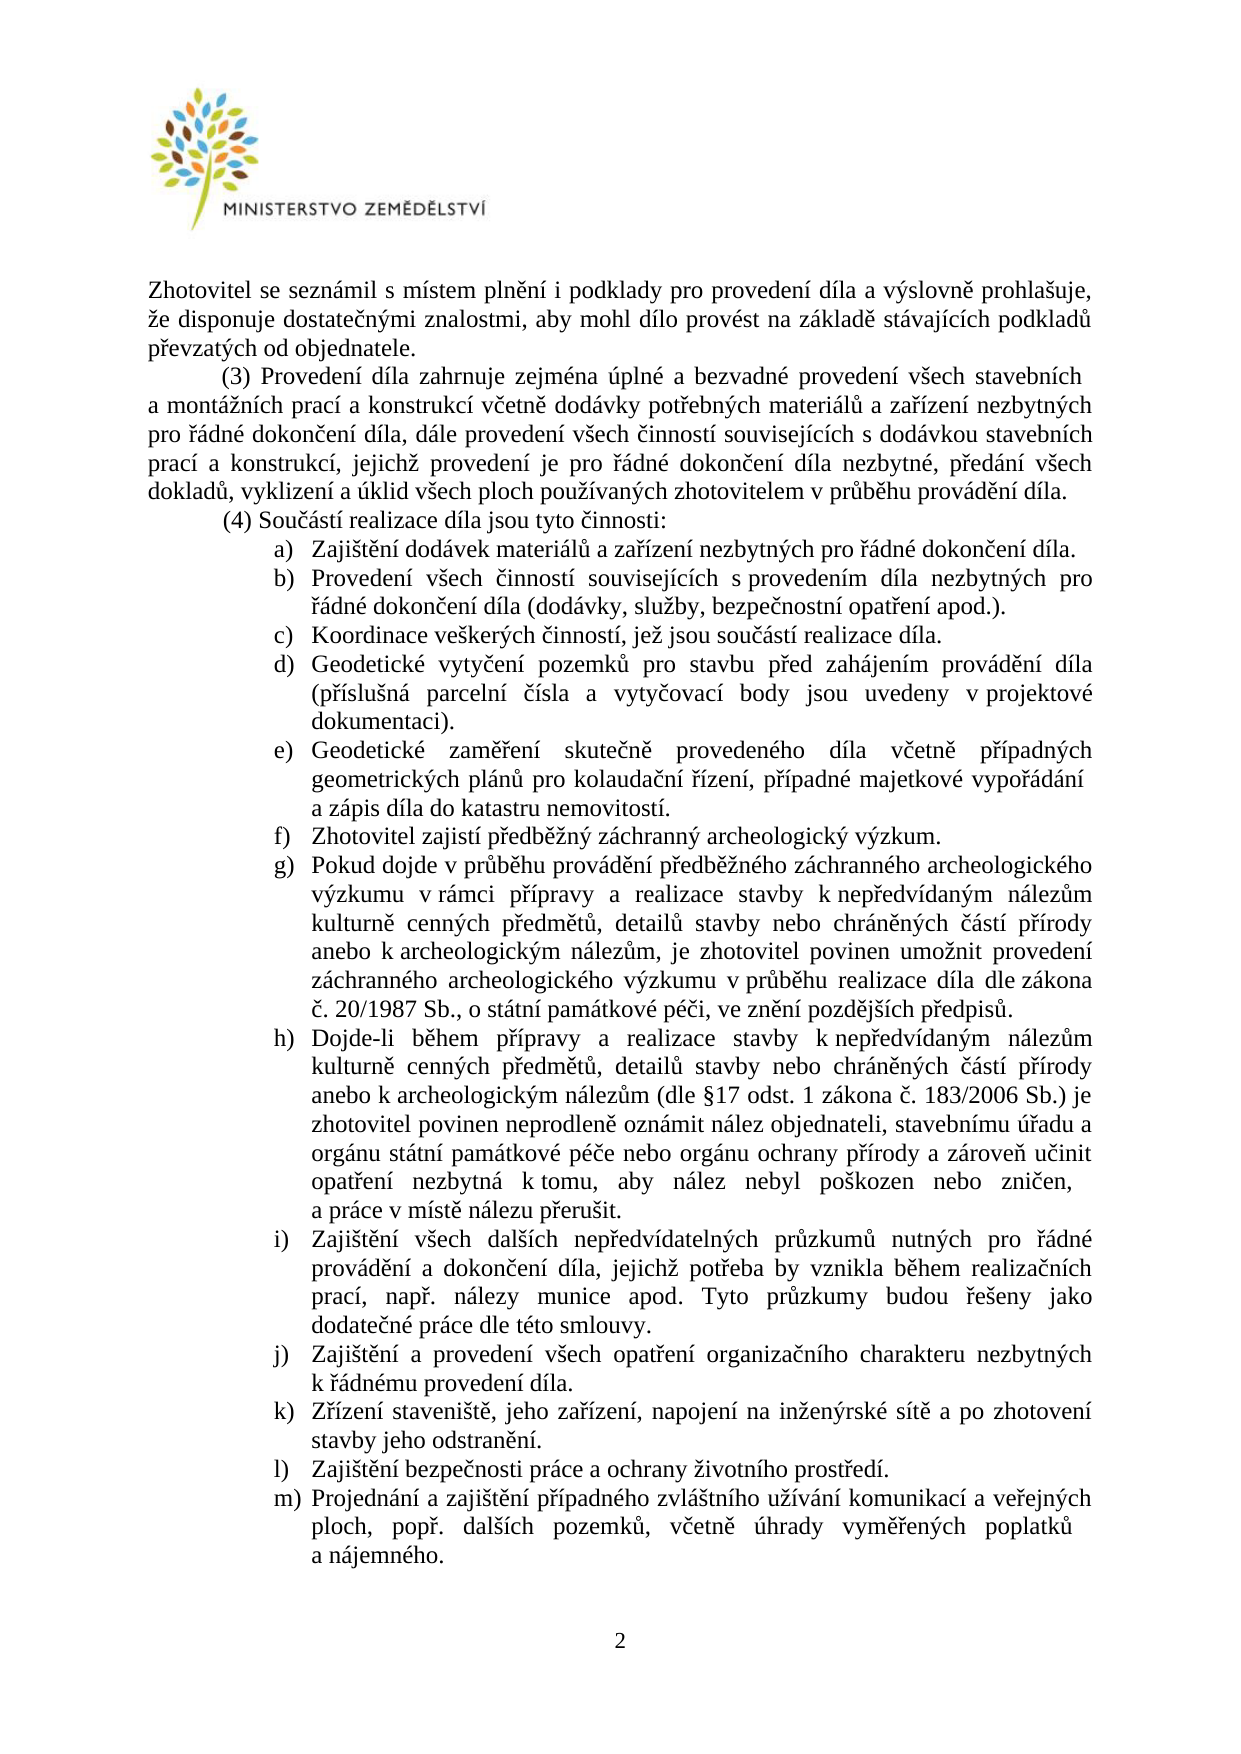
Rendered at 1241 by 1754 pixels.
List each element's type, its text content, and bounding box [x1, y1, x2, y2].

list Provedení všech činností souvisejících s provedením díla nezbytných pro řádné dokončení díla (dodávky, služby, bezpečnostní opatření apod.). [274, 563, 1093, 620]
text Zhotovitel se seznámil s místem plnění i podklady pro provedení díla a výslovně prohlašuje, že disponuje dostatečnými znalostmi, aby mohl dílo provést na základě stávajících podkladů převzatých od objednatele. [148, 275, 1093, 361]
list Dojde-li během přípravy a realizace stavby k nepředvídaným nálezům kulturně cenných předmětů, detailů stavby nebo chráněných částí přírody anebo k archeologickým nálezům (dle §17 odst. 1 zákona č. 183/2006 Sb.) je zhotovitel povinen neprodleně oznámit nález objednateli, stavebnímu úřadu a orgánu státní památkové péče nebo orgánu ochrany přírody a zároveň učinit opatření nezbytná k tomu, aby nález nebyl poškozen nebo zničen, a práce v místě nálezu přerušit. [274, 1023, 1093, 1224]
list Geodetické zaměření skutečně provedeného díla včetně případných geometrických plánů pro kolaudační řízení, případné majetkové vypořádání a zápis díla do katastru nemovitostí. [274, 735, 1093, 821]
list Zajištění bezpečnosti práce a ochrany životního prostředí. [274, 1454, 1093, 1483]
list Projednání a zajištění případného zvláštního užívání komunikací a veřejných ploch, popř. dalších pozemků, včetně úhrady vyměřených poplatků a nájemného. [274, 1483, 1093, 1569]
list Zajištění dodávek materiálů a zařízení nezbytných pro řádné dokončení díla. [274, 534, 1093, 563]
list Zajištění všech dalších nepředvídatelných průzkumů nutných pro řádné provádění a dokončení díla, jejichž potřeba by vznikla během realizačních prací, např. nálezy munice apod. Tyto průzkumy budou řešeny jako dodatečné práce dle této smlouvy. [274, 1224, 1093, 1339]
list Zhotovitel zajistí předběžný záchranný archeologický výzkum. [274, 821, 1093, 850]
list Pokud dojde v průběhu provádění předběžného záchranného archeologického výzkumu v rámci přípravy a realizace stavby k nepředvídaným nálezům kulturně cenných předmětů, detailů stavby nebo chráněných částí přírody anebo k archeologickým nálezům, je zhotovitel povinen umožnit provedení záchranného archeologického výzkumu v průběhu realizace díla dle zákona č. 20/1987 Sb., o státní památkové péči, ve znění pozdějších předpisů. [274, 850, 1093, 1023]
list Zřízení staveniště, jeho zařízení, napojení na inženýrské sítě a po zhotovení stavby jeho odstranění. [274, 1396, 1093, 1454]
list Zajištění a provedení všech opatření organizačního charakteru nezbytných k řádnému provedení díla. [274, 1339, 1093, 1396]
text (3) Provedení díla zahrnuje zejména úplné a bezvadné provedení všech stavebních a montážních prací a konstrukcí včetně dodávky potřebných materiálů a zařízení nezbytných pro řádné dokončení díla, dále provedení všech činností souvisejících s dodávkou stavebních prací a konstrukcí, jejichž provedení je pro řádné dokončení díla nezbytné, předání všech dokladů, vyklizení a úklid všech ploch používaných zhotovitelem v průběhu provádění díla. [148, 361, 1093, 505]
list Koordinace veškerých činností, jež jsou součástí realizace díla. [274, 620, 1093, 649]
list Geodetické vytyčení pozemků pro stavbu před zahájením provádění díla (příslušná parcelní čísla a vytyčovací body jsou uvedeny v projektové dokumentaci). [274, 649, 1093, 735]
list (4) Součástí realizace díla jsou tyto činnosti: [223, 505, 1093, 534]
